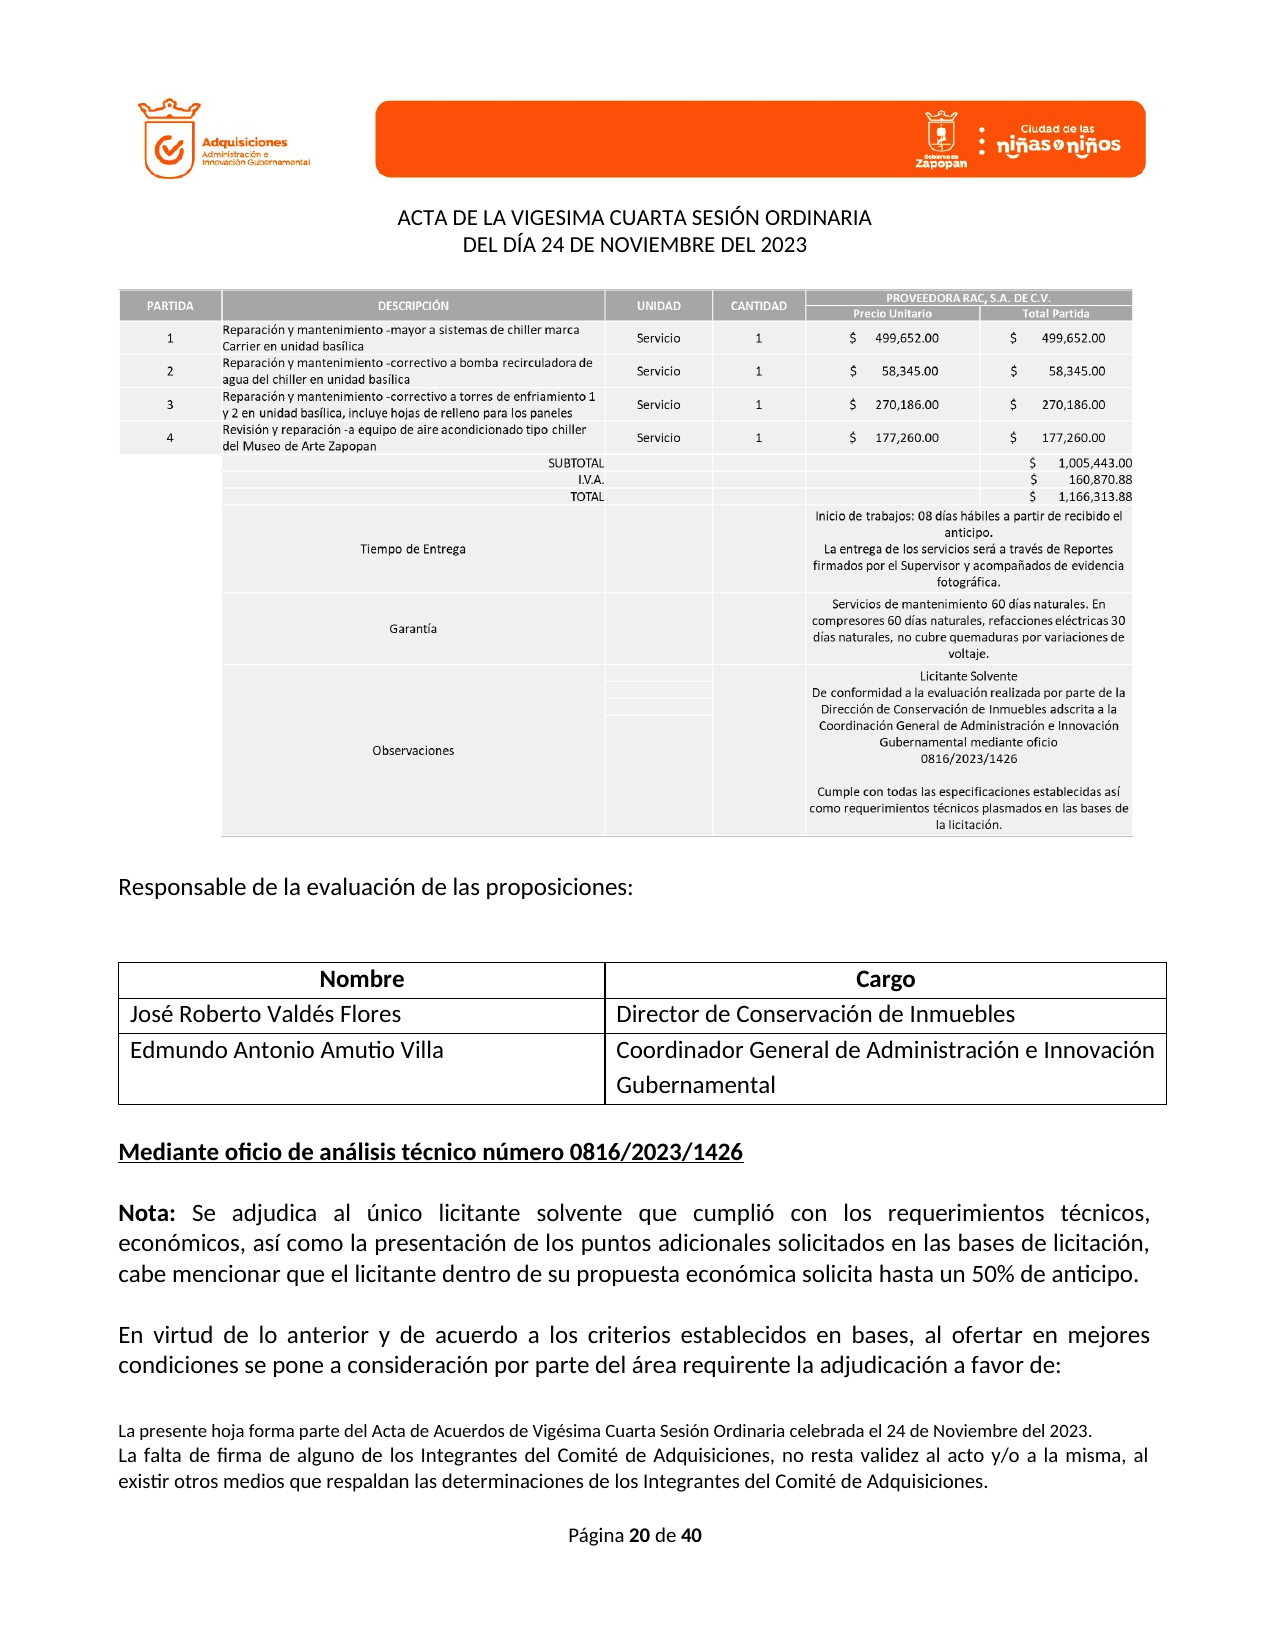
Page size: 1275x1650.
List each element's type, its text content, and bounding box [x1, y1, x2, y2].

table_cell Coordinador General de Administración e Innovación Gubernamental [606, 1034, 1166, 1104]
table_cell Director de Conservación de Inmuebles [606, 999, 1166, 1033]
text Responsable de la evaluación de las proposiciones: [118, 871, 1152, 902]
text Nota: Se adjudica al único licitante solvente que cumplió con los requerimientos técnicos, económicos, así como la presentación de los puntos adicionales solicitados en las bases de licitación, cabe mencionar que el licitante dentro de su propuesta económica solicita hasta un 50% de anticipo. [118, 1197, 1152, 1288]
text En virtud de lo anterior y de acuerdo a los criterios establecidos en bases, al ofertar en mejores condiciones se pone a consideración por parte del área requirente la adjudicación a favor de: [118, 1319, 1152, 1380]
table_header Nombre [119, 963, 604, 997]
table_cell Edmundo Antonio Amutio Villa [119, 1034, 604, 1104]
table_header Cargo [606, 963, 1166, 997]
table_cell José Roberto Valdés Flores [119, 999, 604, 1033]
text Mediante oficio de análisis técnico número 0816/2023/1426 [118, 1136, 1152, 1166]
picture [118, 287, 1133, 841]
picture [118, 73, 1165, 203]
